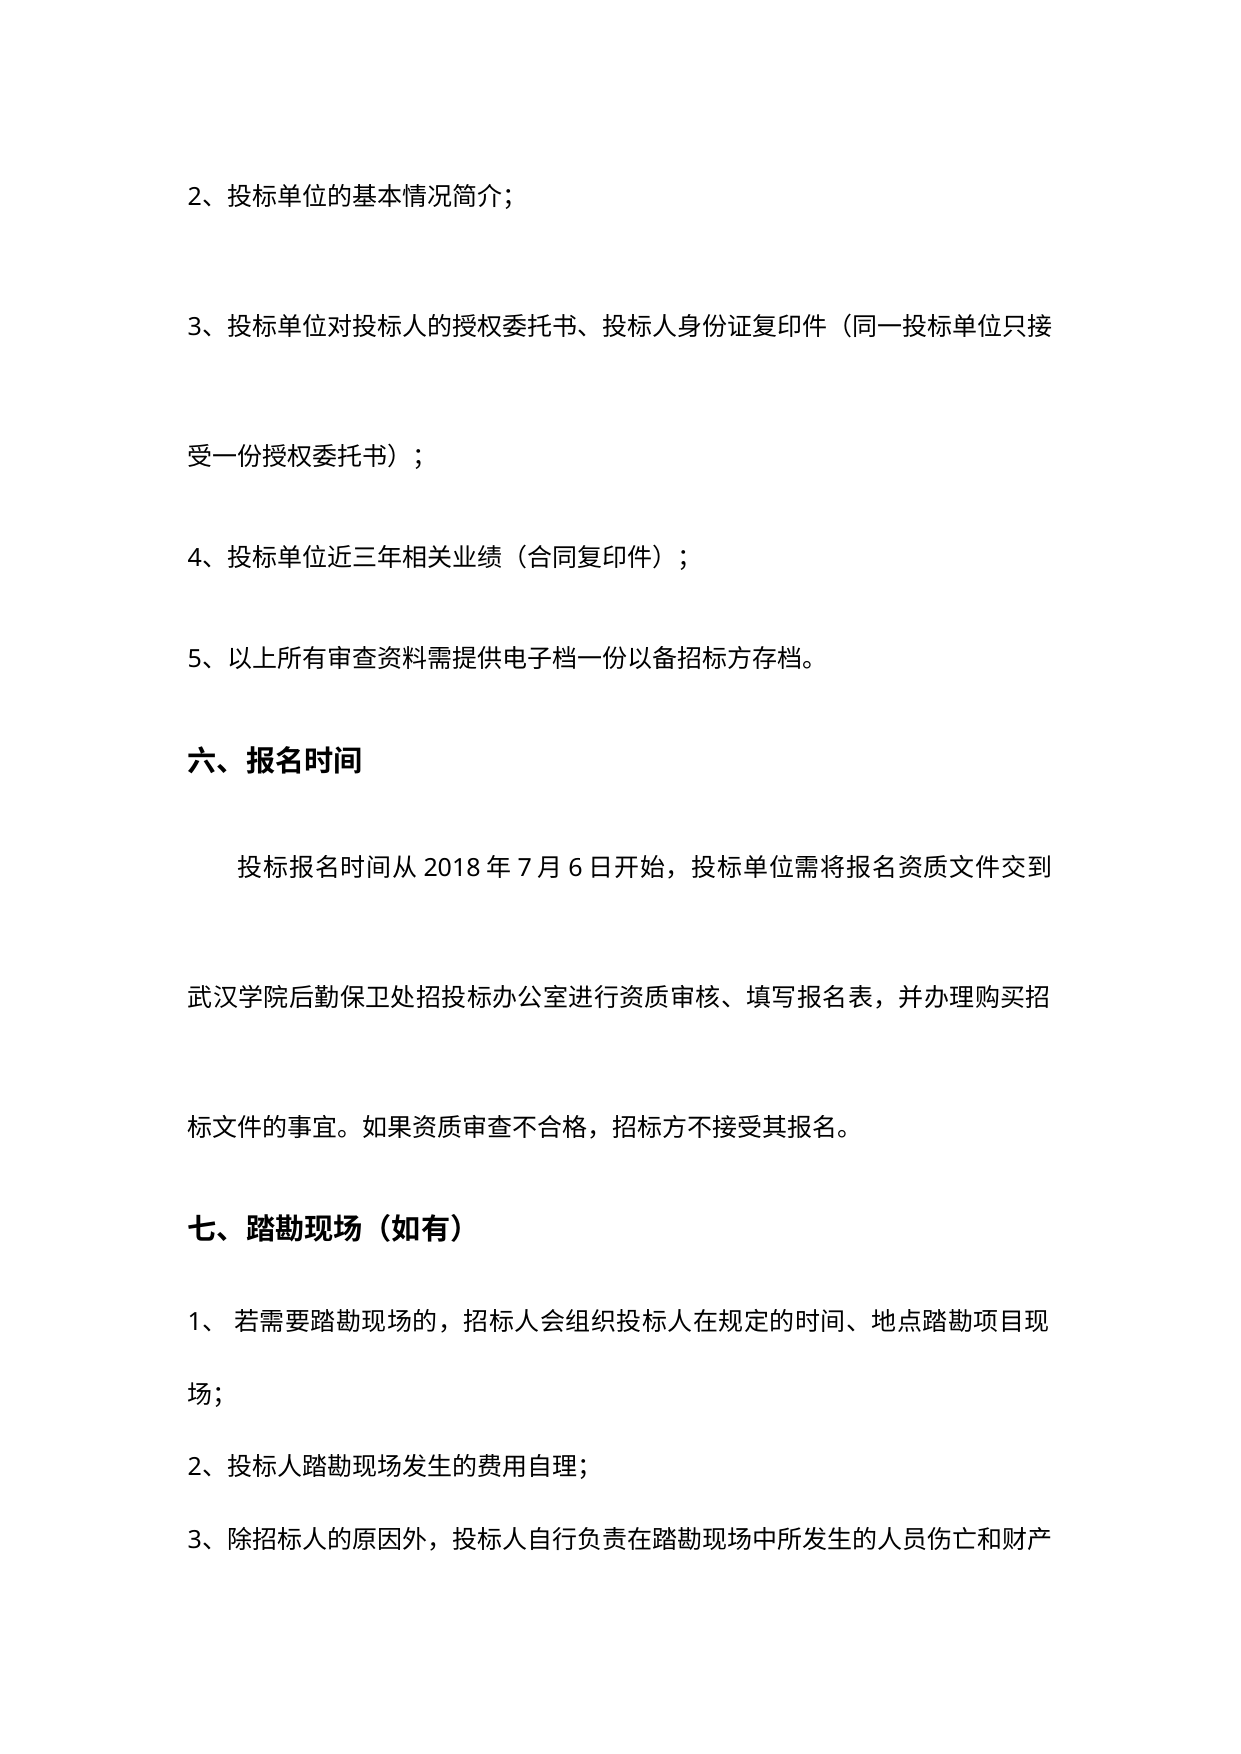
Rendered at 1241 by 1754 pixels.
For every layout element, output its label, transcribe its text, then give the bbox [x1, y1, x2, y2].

text 投标报名时间从2018年7月6日开始，投标单位需将报名资质文件交到武汉学院后勤保卫处招投标办公室进行资质审核、填写报名表，并办理购买招标文件的事宜。如果资质审查不合格，招标方不接受其报名。 [187, 833, 1053, 1158]
text 2、投标人踏勘现场发生的费用自理； [187, 1447, 1053, 1483]
text 4、投标单位近三年相关业绩（合同复印件）； [187, 523, 1053, 588]
text 七、踏勘现场（如有） [187, 1194, 1053, 1259]
text 2、投标单位的基本情况简介； 3、投标单位对投标人的授权委托书、投标人身份证复印件（同一投标单位只接受一份授权委托书）； [187, 162, 1053, 487]
text 六、报名时间 [187, 726, 1053, 791]
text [187, 1519, 1053, 1555]
text 5、以上所有审查资料需提供电子档一份以备招标方存档。 [187, 624, 1053, 689]
text 1、 若需要踏勘现场的，招标人会组织投标人在规定的时间、地点踏勘项目现场； [187, 1302, 1053, 1410]
